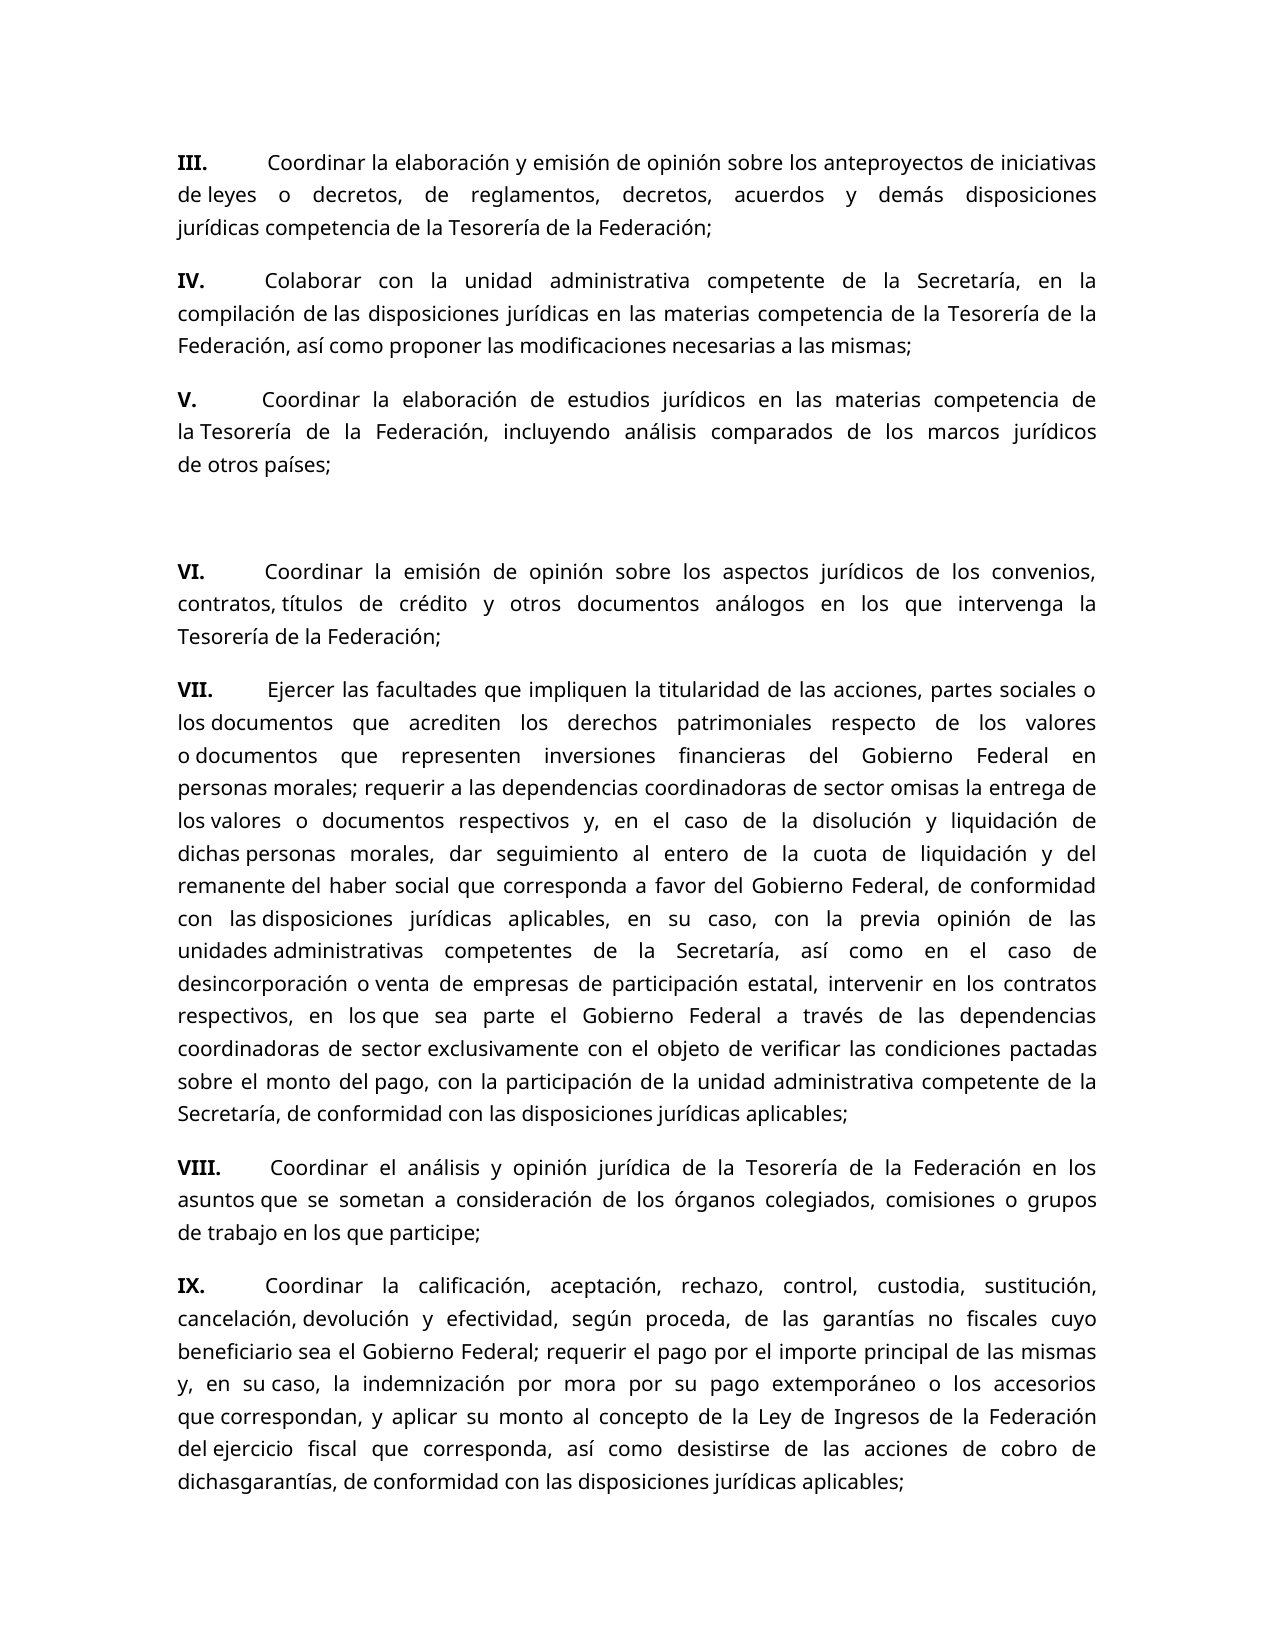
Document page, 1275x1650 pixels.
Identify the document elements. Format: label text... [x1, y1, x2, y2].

text VIII. Coordinar el análisis y opinión jurídica de la Tesorería de la Federación en los asuntos que se sometan a consideración de los órganos colegiados, comisiones o grupos de trabajo en los que participe; [177, 1153, 1098, 1247]
text IV. Colaborar con la unidad administrativa competente de la Secretaría, en la compilación de las disposiciones jurídicas en las materias competencia de la Tesorería de la Federación, así como proponer las modificaciones necesarias a las mismas; [177, 266, 1098, 360]
text III. Coordinar la elaboración y emisión de opinión sobre los anteproyectos de iniciativas de leyes o decretos, de reglamentos, decretos, acuerdos y demás disposiciones jurídicas competencia de la Tesorería de la Federación; [177, 148, 1098, 241]
text IX. Coordinar la calificación, aceptación, rechazo, control, custodia, sustitución, cancelación, devolución y efectividad, según proceda, de las garantías no fiscales cuyo beneficiario sea el Gobierno Federal; requerir el pago por el importe principal de las mismas y, en su caso, la indemnización por mora por su pago extemporáneo o los accesorios que correspondan, y aplicar su monto al concepto de la Ley de Ingresos de la Federación del ejercicio fiscal que corresponda, así como desistirse de las acciones de cobro de dichasgarantías, de conformidad con las disposiciones jurídicas aplicables; [177, 1272, 1098, 1496]
text VII. Ejercer las facultades que impliquen la titularidad de las acciones, partes sociales o los documentos que acrediten los derechos patrimoniales respecto de los valores o documentos que representen inversiones financieras del Gobierno Federal en personas morales; requerir a las dependencias coordinadoras de sector omisas la entrega de los valores o documentos respectivos y, en el caso de la disolución y liquidación de dichas personas morales, dar seguimiento al entero de la cuota de liquidación y del remanente del haber social que corresponda a favor del Gobierno Federal, de conformidad con las disposiciones jurídicas aplicables, en su caso, con la previa opinión de las unidades administrativas competentes de la Secretaría, así como en el caso de desincorporación o venta de empresas de participación estatal, intervenir en los contratos respectivos, en los que sea parte el Gobierno Federal a través de las dependencias coordinadoras de sector exclusivamente con el objeto de verificar las condiciones pactadas sobre el monto del pago, con la participación de la unidad administrativa competente de la Secretaría, de conformidad con las disposiciones jurídicas aplicables; [177, 676, 1098, 1128]
text V. Coordinar la elaboración de estudios jurídicos en las materias competencia de la Tesorería de la Federación, incluyendo análisis comparados de los marcos jurídicos de otros países; [177, 385, 1098, 478]
text VI. Coordinar la emisión de opinión sobre los aspectos jurídicos de los convenios, contratos, títulos de crédito y otros documentos análogos en los que intervenga la Tesorería de la Federación; [177, 557, 1098, 651]
